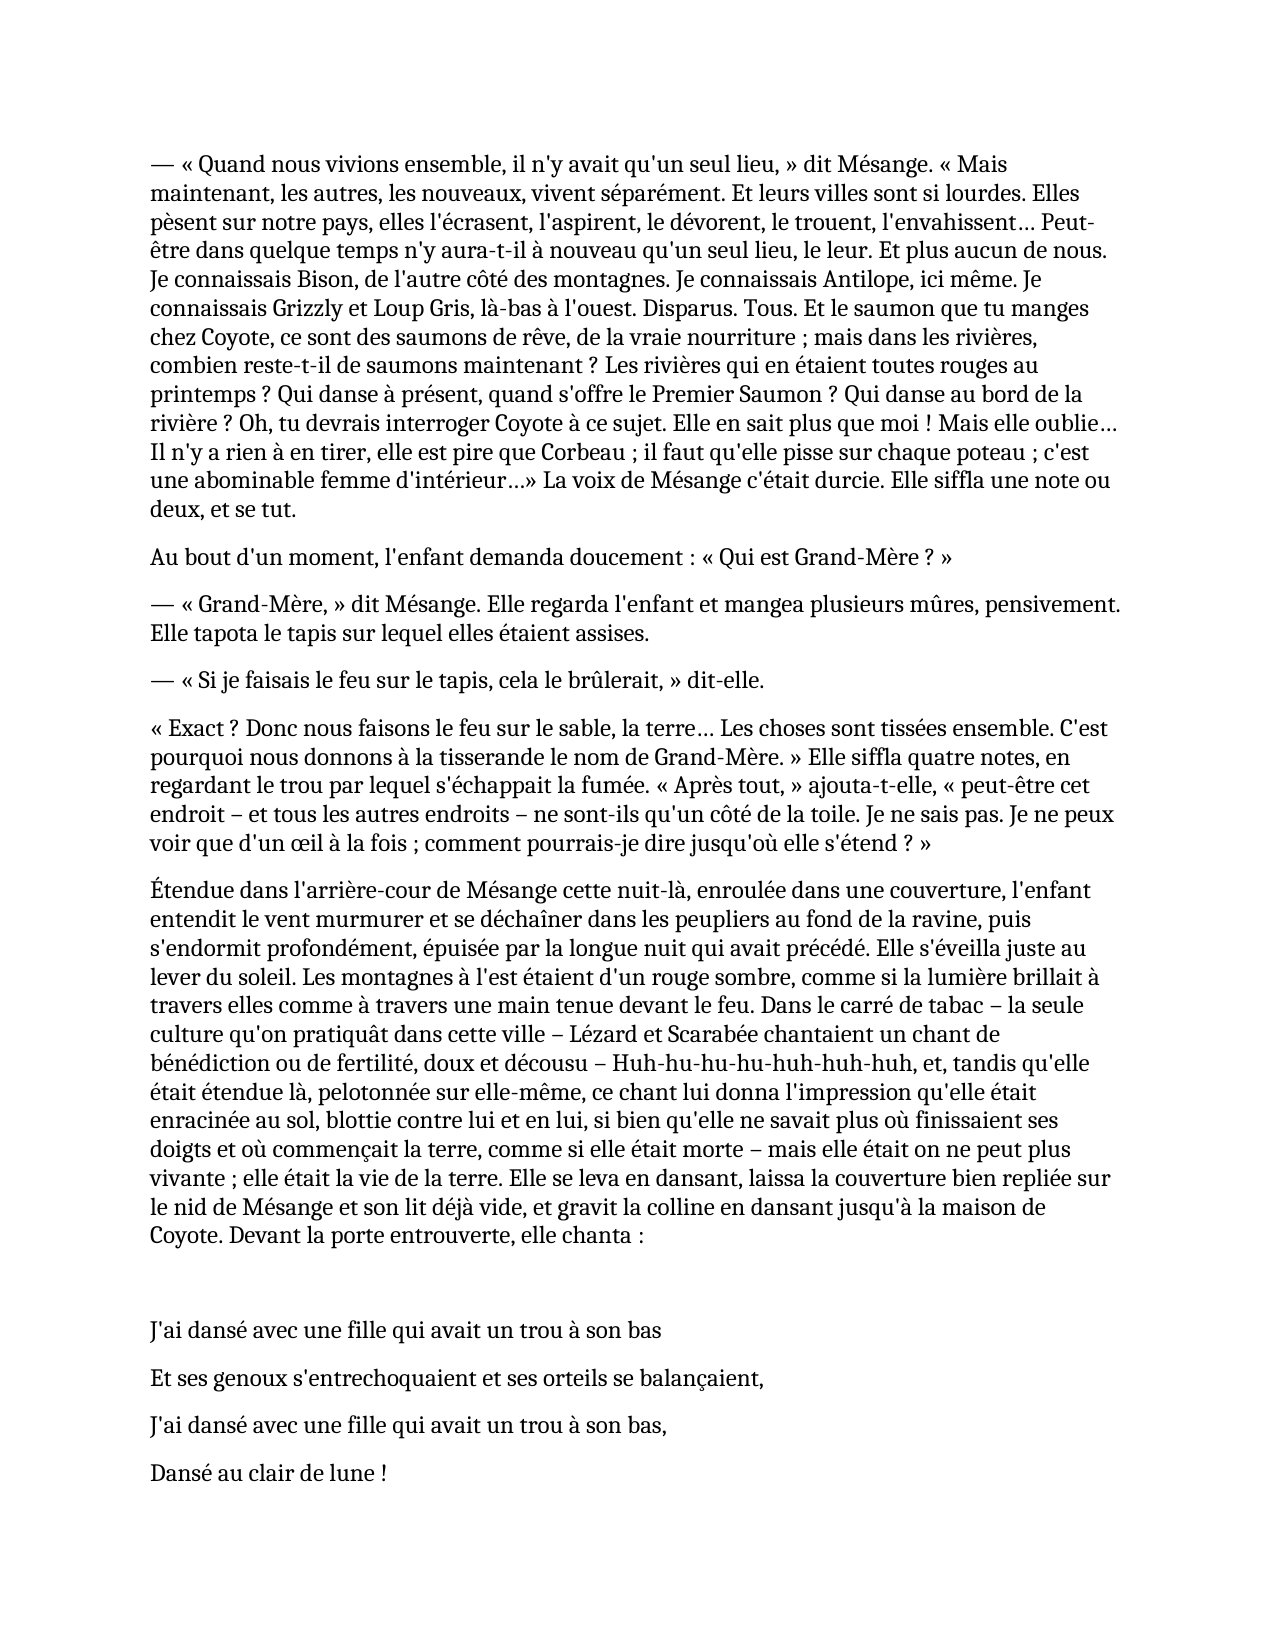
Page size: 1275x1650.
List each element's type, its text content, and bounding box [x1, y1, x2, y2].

text Dansé au clair de lune ! [150, 1459, 1125, 1487]
text Au bout d'un moment, l'enfant demanda doucement : « Qui est Grand-Mère ? » [150, 542, 1125, 571]
text J'ai dansé avec une fille qui avait un trou à son bas, [150, 1411, 1125, 1440]
text J'ai dansé avec une fille qui avait un trou à son bas [150, 1316, 1125, 1345]
text Étendue dans l'arrière-cour de Mésange cette nuit-là, enroulée dans une couverture, l'enfant entendit le vent murmurer et se déchaîner dans les peupliers au fond de la ravine, puis s'endormit profondément, épuisée par la longue nuit qui avait précédé. Elle s'éveilla juste au lever du soleil. Les montagnes à l'est étaient d'un rouge sombre, comme si la lumière brillait à travers elles comme à travers une main tenue devant le feu. Dans le carré de tabac – la seule culture qu'on pratiquât dans cette ville – Lézard et Scarabée chantaient un chant de bénédiction ou de fertilité, doux et décousu – Huh-hu-hu-hu-huh-huh-huh, et, tandis qu'elle était étendue là, pelotonnée sur elle-même, ce chant lui donna l'impression qu'elle était enracinée au sol, blottie contre lui et en lui, si bien qu'elle ne savait plus où finissaient ses doigts et où commençait la terre, comme si elle était morte – mais elle était on ne peut plus vivante ; elle était la vie de la terre. Elle se leva en dansant, laissa la couverture bien repliée sur le nid de Mésange et son lit déjà vide, et gravit la colline en dansant jusqu'à la maison de Coyote. Devant la porte entrouverte, elle chanta : [150, 876, 1125, 1250]
text Et ses genoux s'entrechoquaient et ses orteils se balançaient, [150, 1364, 1125, 1392]
text « Exact ? Donc nous faisons le feu sur le sable, la terre… Les choses sont tissées ensemble. C'est pourquoi nous donnons à la tisserande le nom de Grand-Mère. » Elle siffla quatre notes, en regardant le trou par lequel s'échappait la fumée. « Après tout, » ajouta-t-elle, « peut-être cet endroit – et tous les autres endroits – ne sont-ils qu'un côté de la toile. Je ne sais pas. Je ne peux voir que d'un œil à la fois ; comment pourrais-je dire jusqu'où elle s'étend ? » [150, 714, 1125, 857]
text — « Si je faisais le feu sur le tapis, cela le brûlerait, » dit-elle. [150, 666, 1125, 695]
text — « Quand nous vivions ensemble, il n'y avait qu'un seul lieu, » dit Mésange. « Mais maintenant, les autres, les nouveaux, vivent séparément. Et leurs villes sont si lourdes. Elles pèsent sur notre pays, elles l'écrasent, l'aspirent, le dévorent, le trouent, l'envahissent… Peut-être dans quelque temps n'y aura-t-il à nouveau qu'un seul lieu, le leur. Et plus aucun de nous. Je connaissais Bison, de l'autre côté des montagnes. Je connaissais Antilope, ici même. Je connaissais Grizzly et Loup Gris, là-bas à l'ouest. Disparus. Tous. Et le saumon que tu manges chez Coyote, ce sont des saumons de rêve, de la vraie nourriture ; mais dans les rivières, combien reste-t-il de saumons maintenant ? Les rivières qui en étaient toutes rouges au printemps ? Qui danse à présent, quand s'offre le Premier Saumon ? Qui danse au bord de la rivière ? Oh, tu devrais interroger Coyote à ce sujet. Elle en sait plus que moi ! Mais elle oublie… Il n'y a rien à en tirer, elle est pire que Corbeau ; il faut qu'elle pisse sur chaque poteau ; c'est une abominable femme d'intérieur…» La voix de Mésange c'était durcie. Elle siffla une note ou deux, et se tut. [150, 150, 1125, 524]
text — « Grand-Mère, » dit Mésange. Elle regarda l'enfant et mangea plusieurs mûres, pensivement. Elle tapota le tapis sur lequel elles étaient assises. [150, 590, 1125, 647]
